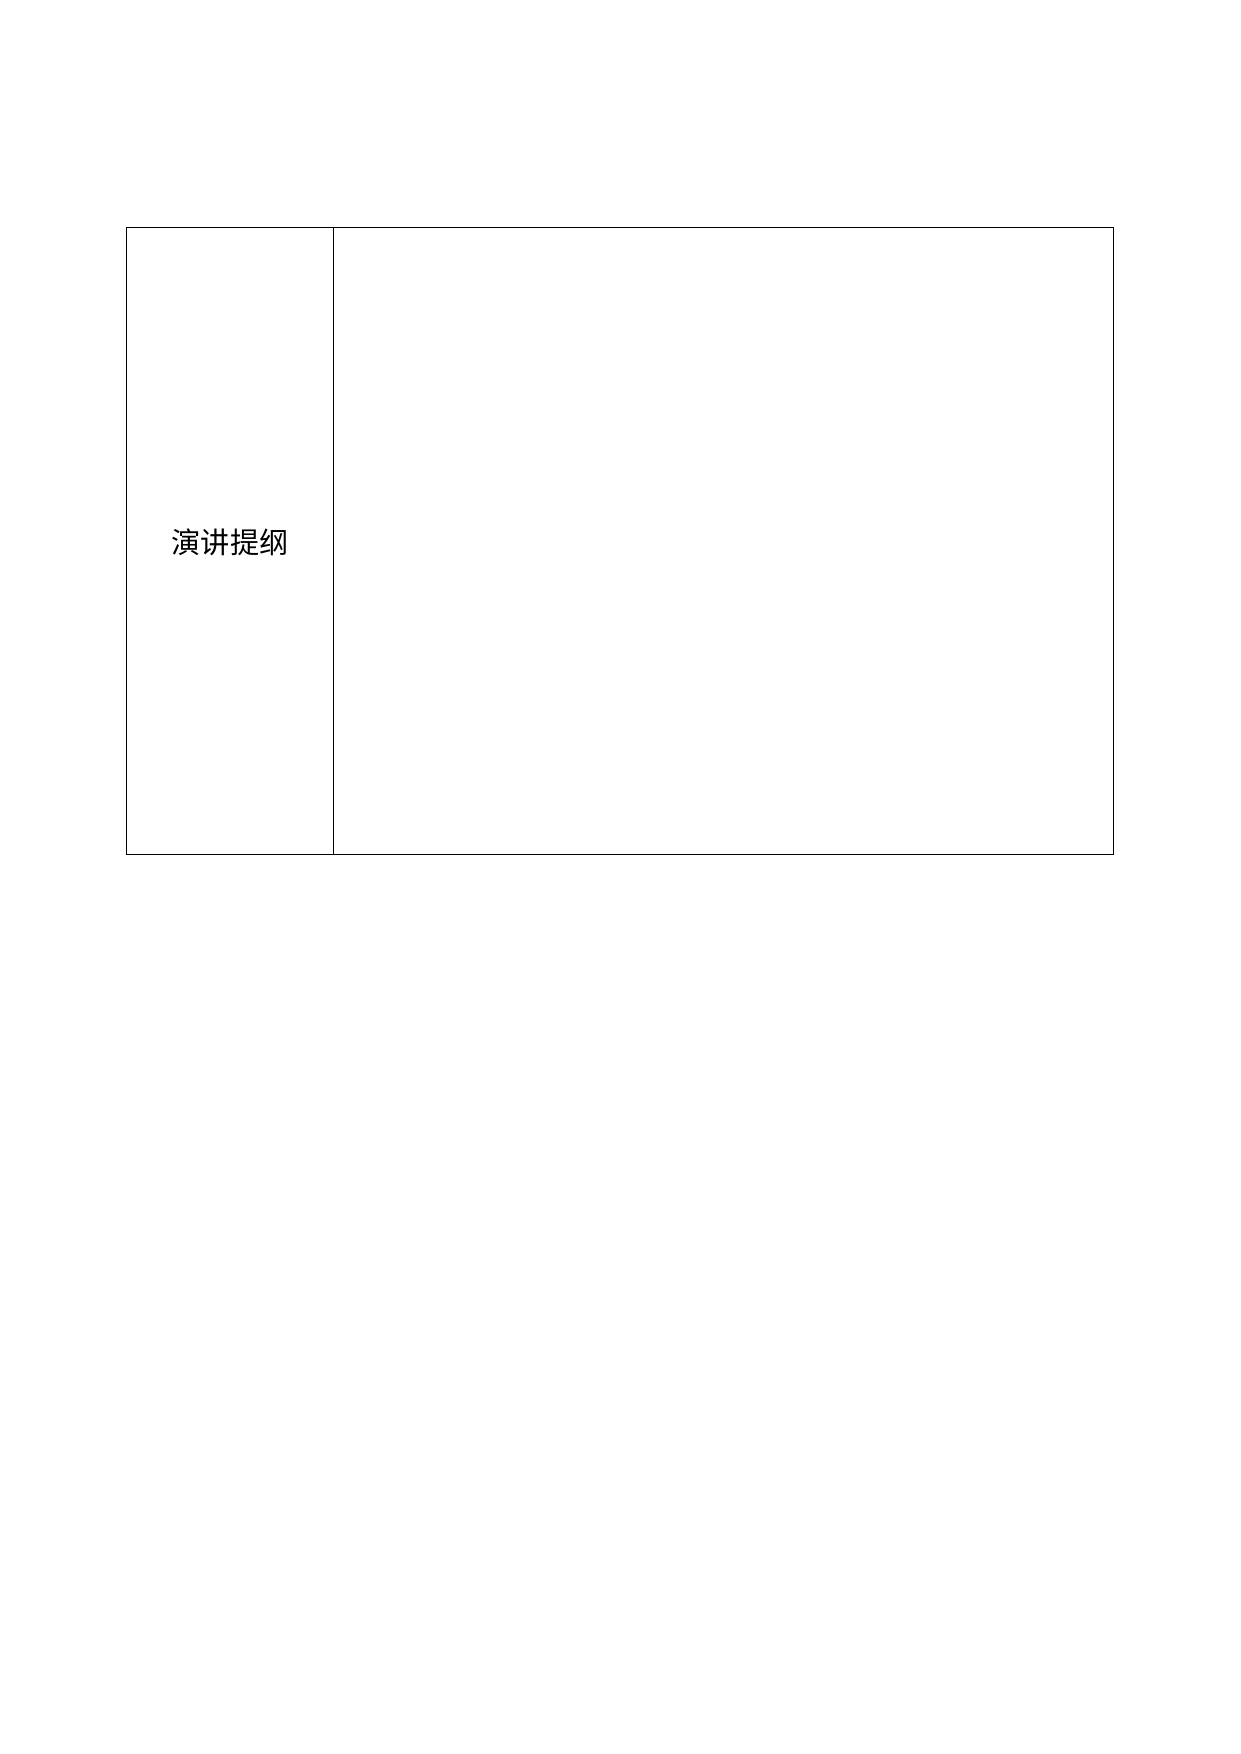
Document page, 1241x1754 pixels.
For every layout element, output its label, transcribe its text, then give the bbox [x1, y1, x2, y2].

table_cell [334, 228, 1113, 854]
table_cell 演讲提纲 [127, 228, 333, 854]
